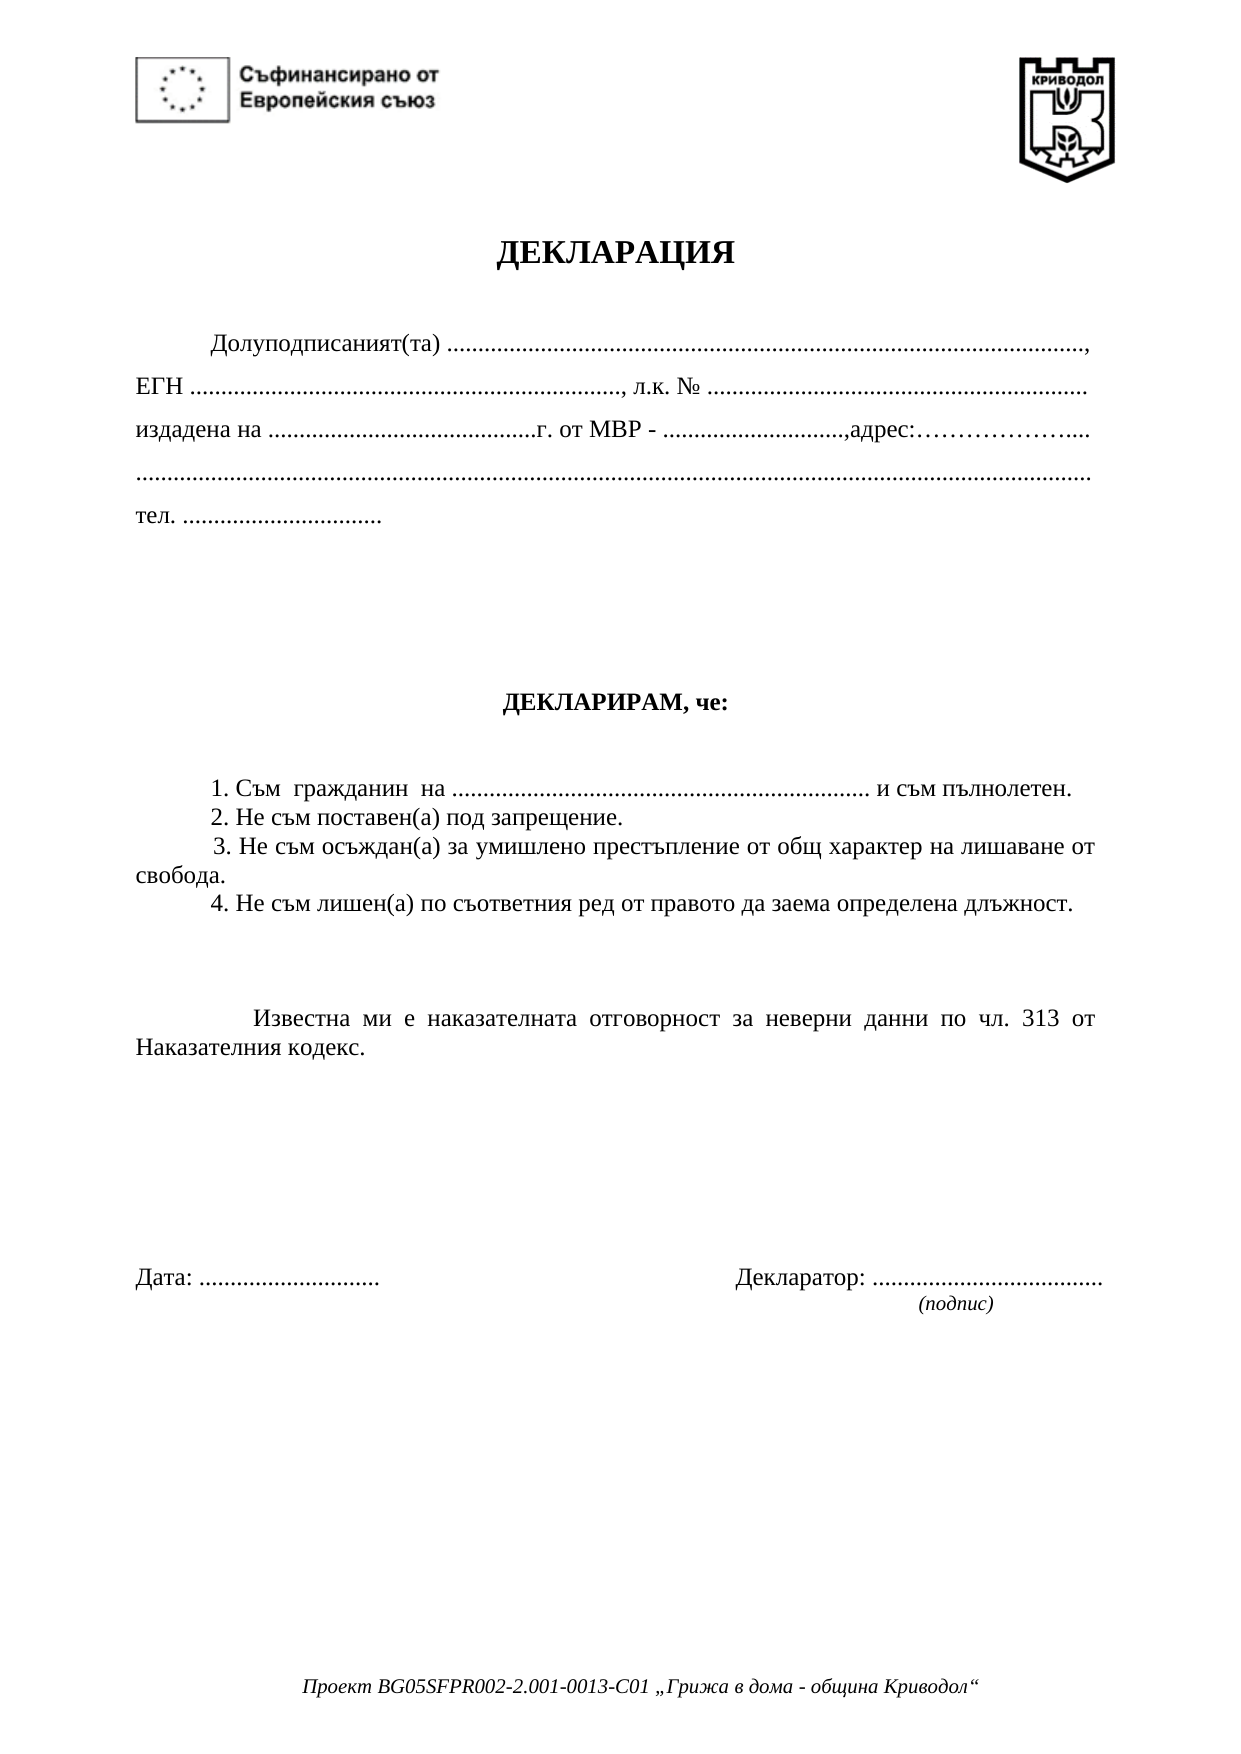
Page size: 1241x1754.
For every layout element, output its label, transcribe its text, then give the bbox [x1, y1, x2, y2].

text ЕГН ....................................................................., л.к. № ............................................................. [135, 371, 1115, 400]
text Известна ми е наказателната отговорност за неверни данни по чл. 313 от Наказателния кодекс. [135, 1003, 1096, 1061]
text ......................................................................................................................................................... [135, 457, 1115, 486]
text 3. Не съм осъждан(а) за умишлено престъпление от общ характер на лишаване от свобода. [135, 831, 1096, 888]
text 2. Не съм поставен(а) под запрещение. [135, 802, 1096, 831]
text ДЕКЛАРИРАМ, че: [135, 687, 1096, 716]
text ДЕКЛАРАЦИЯ [135, 232, 1096, 270]
text Долуподписаният(та) ......................................................................................................, [135, 328, 1115, 357]
picture [135, 57, 442, 125]
text 4. Не съм лишен(а) по съответния ред от правото да заема определена длъжност. [135, 888, 1096, 917]
text тел. ................................ [135, 500, 1096, 529]
text издадена на ...........................................г. от МВР - .............................,адрес:……………….... [135, 414, 1115, 443]
picture [1017, 57, 1118, 184]
text 1. Съм гражданин на ................................................................... и съм пълнолетен. [135, 773, 1096, 802]
text (подпис) [135, 1291, 1117, 1315]
text Дата: ............................. Декларатор: ..................................... [135, 1262, 1117, 1291]
